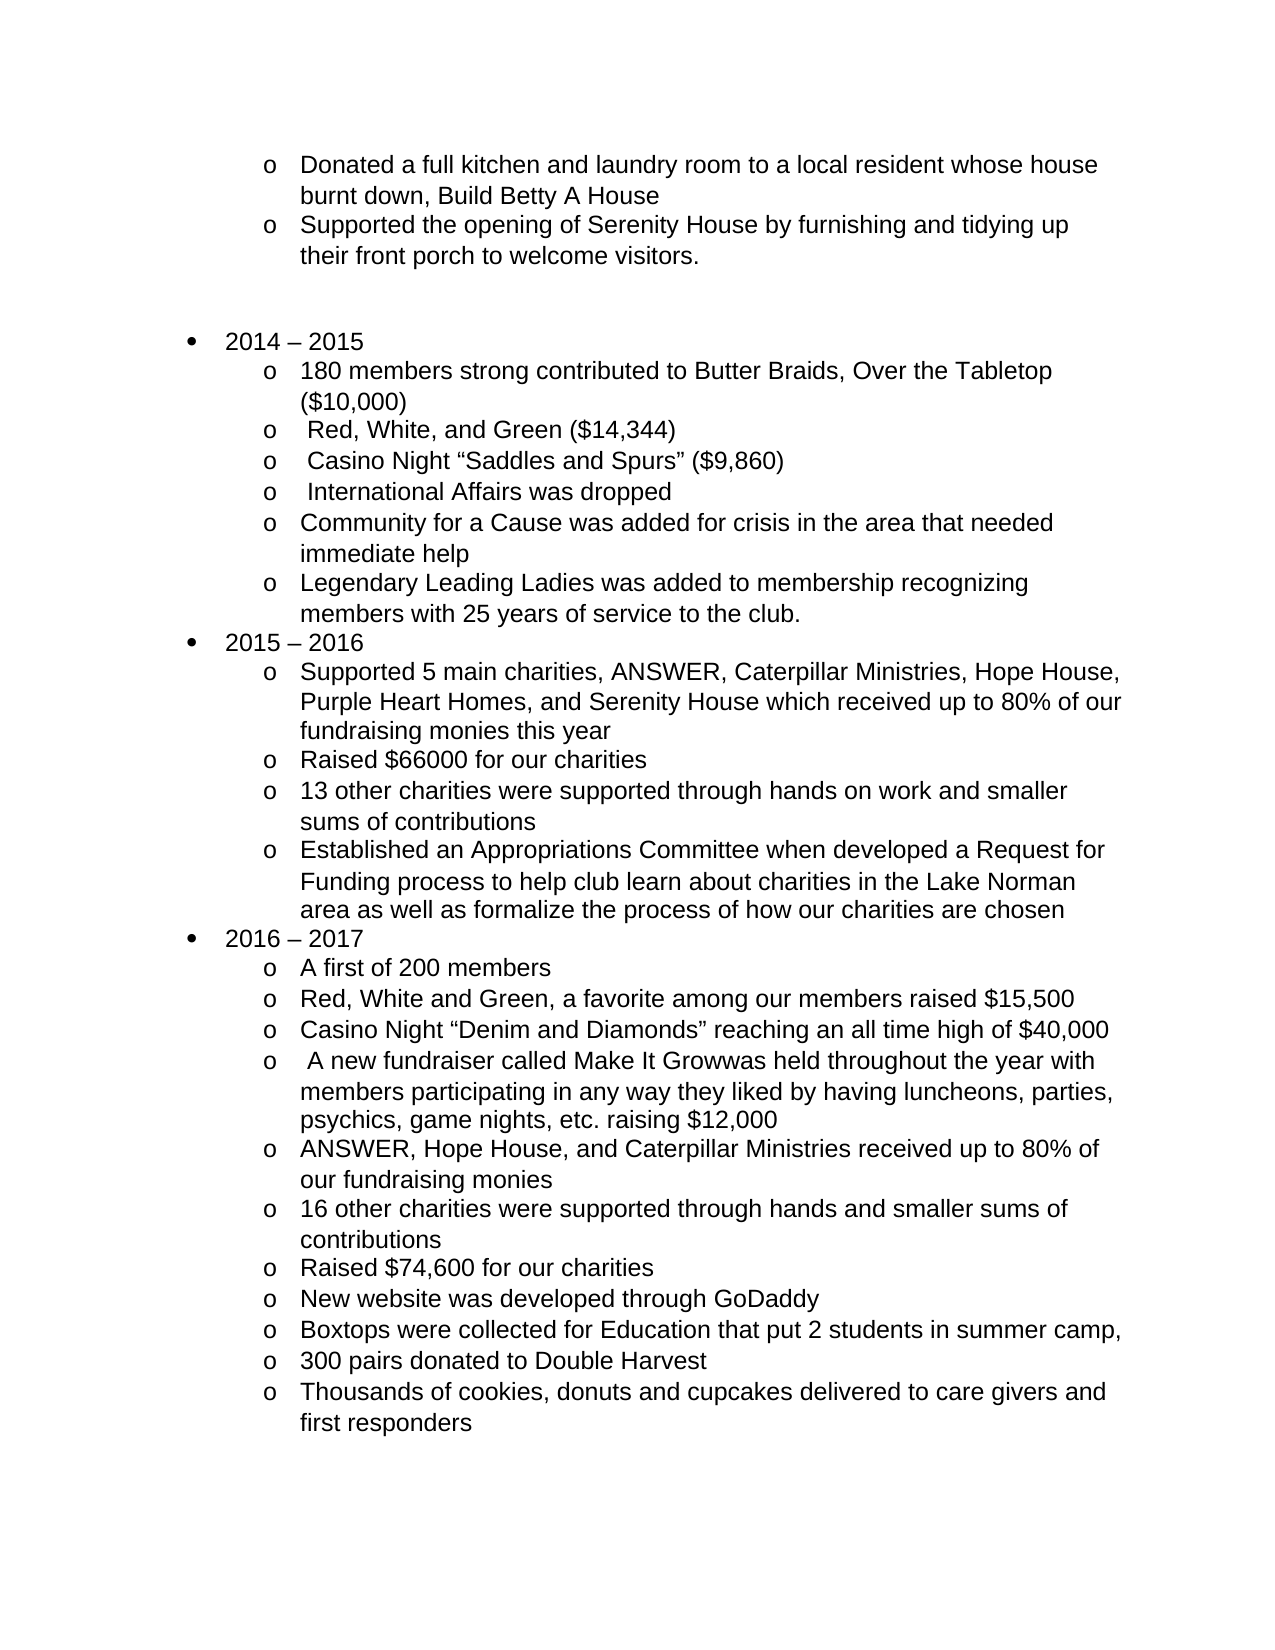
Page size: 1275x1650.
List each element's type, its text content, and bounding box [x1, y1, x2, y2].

list Supported the opening of Serenity House by furnishing and tidying up their front porch to welcome visitors. [262, 210, 1125, 269]
list International Affairs was dropped [262, 477, 1125, 508]
list 2016 – 2017 [187, 924, 1125, 953]
list Community for a Cause was added for crisis in the area that needed immediate help [262, 508, 1125, 568]
list A first of 200 members [262, 953, 1125, 984]
list Legendary Leading Ladies was added to membership recognizing members with 25 years of service to the club. [262, 568, 1125, 628]
list Casino Night “Denim and Diamonds” reaching an all time high of $40,000 [262, 1015, 1125, 1046]
list 300 pairs donated to Double Harvest [262, 1346, 1125, 1377]
list 2014 – 2015 [187, 327, 1125, 356]
list 16 other charities were supported through hands and smaller sums of contributions [262, 1194, 1125, 1253]
list A new fundraiser called Make It Growwas held throughout the year with members participating in any way they liked by having luncheons, parties, psychics, game nights, etc. raising $12,000 [262, 1046, 1125, 1134]
list Red, White, and Green ($14,344) [262, 415, 1125, 446]
list New website was developed through GoDaddy [262, 1284, 1125, 1315]
list Donated a full kitchen and laundry room to a local resident whose house burnt down, Build Betty A House [262, 150, 1125, 210]
list 2015 – 2016 [187, 628, 1125, 656]
list Red, White and Green, a favorite among our members raised $15,500 [262, 984, 1125, 1015]
list Thousands of cookies, donuts and cupcakes delivered to care givers and first responders [262, 1377, 1125, 1437]
list Raised $66000 for our charities [262, 745, 1125, 776]
list 180 members strong contributed to Butter Braids, Over the Tabletop ($10,000) [262, 356, 1125, 415]
list Supported 5 main charities, ANSWER, Caterpillar Ministries, Hope House, Purple Heart Homes, and Serenity House which received up to 80% of our fundraising monies this year [262, 656, 1125, 745]
list Boxtops were collected for Education that put 2 students in summer camp, [262, 1315, 1125, 1346]
list Casino Night “Saddles and Spurs” ($9,860) [262, 446, 1125, 477]
list Established an Appropriations Committee when developed a Request for Funding process to help club learn about charities in the Lake Norman area as well as formalize the process of how our charities are chosen [262, 836, 1125, 924]
list Raised $74,600 for our charities [262, 1253, 1125, 1284]
list 13 other charities were supported through hands on work and smaller sums of contributions [262, 776, 1125, 836]
list ANSWER, Hope House, and Caterpillar Ministries received up to 80% of our fundraising monies [262, 1134, 1125, 1194]
